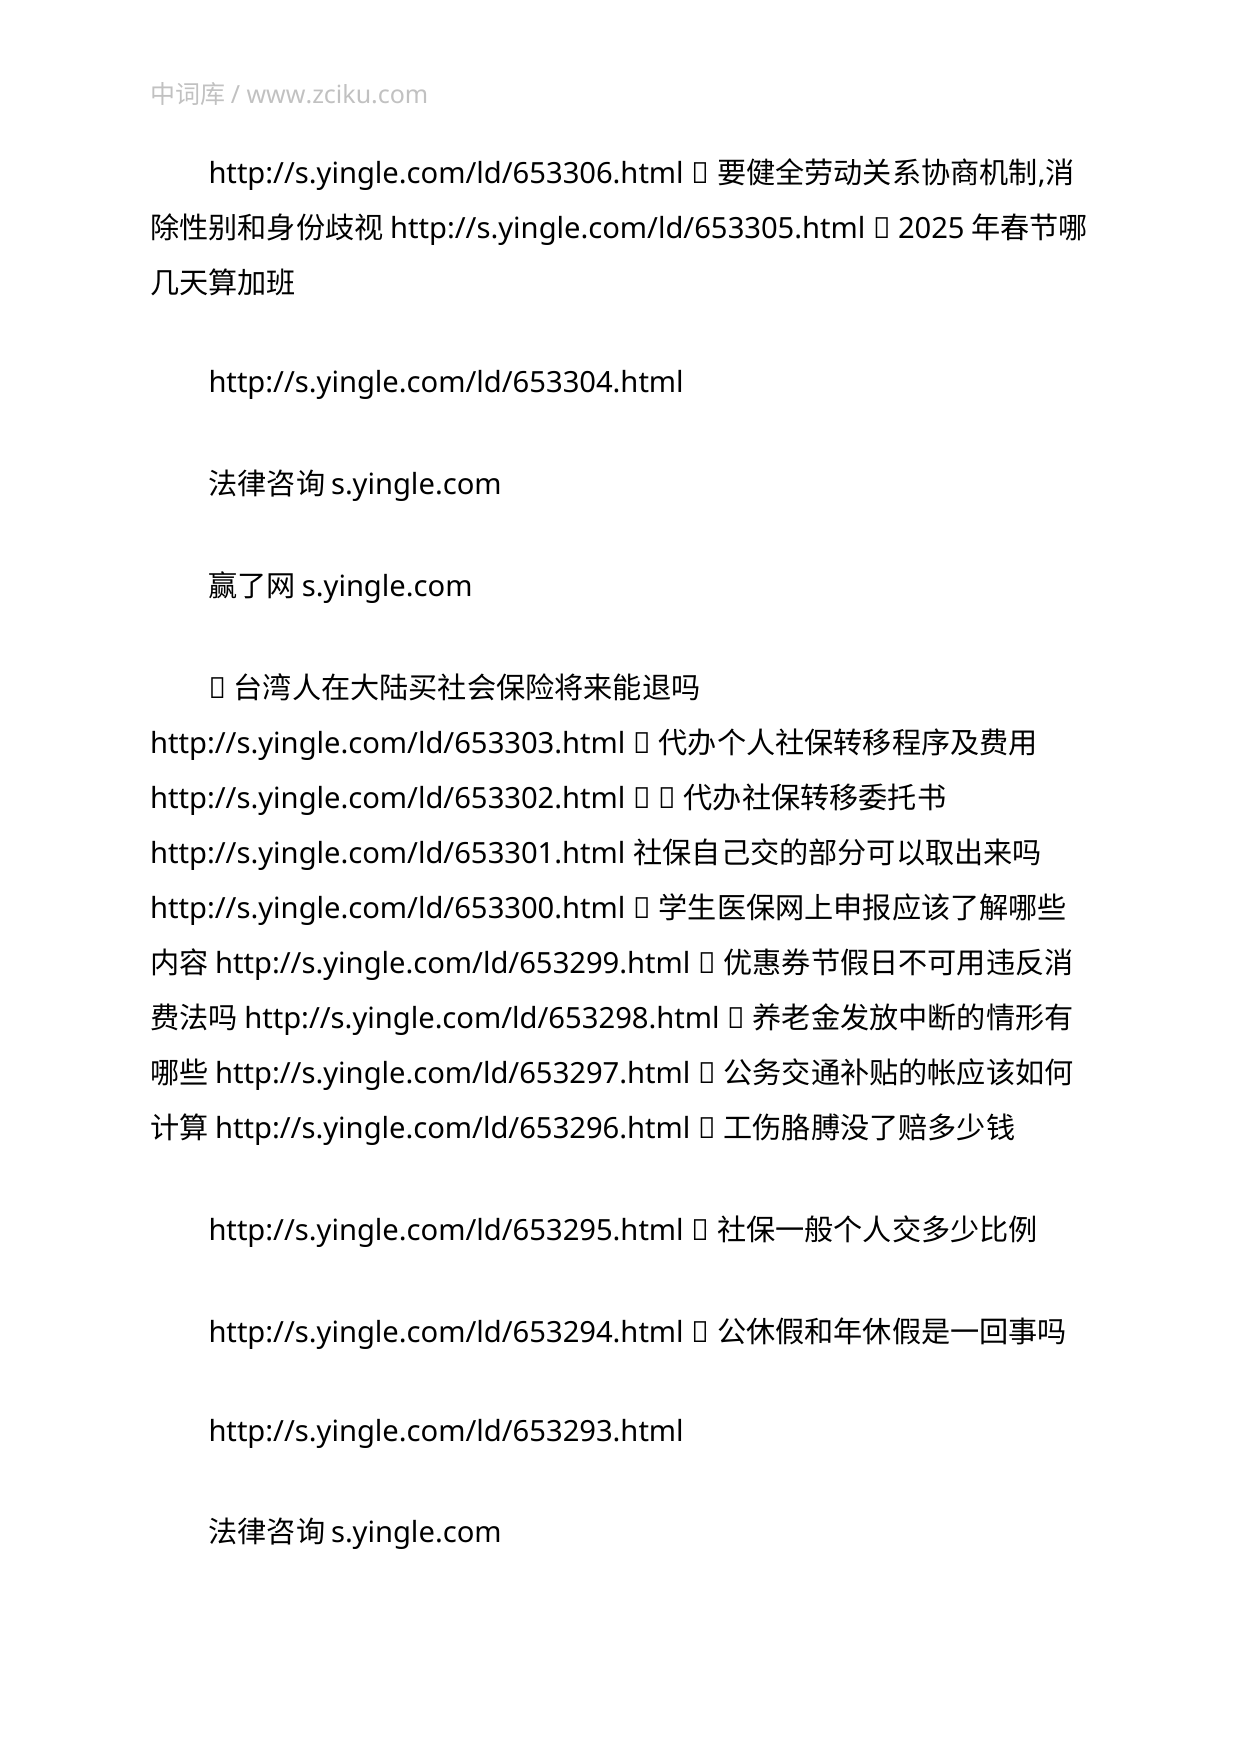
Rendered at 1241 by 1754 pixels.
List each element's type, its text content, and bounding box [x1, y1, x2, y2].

text  台湾人在大陆买社会保险将来能退吗 http://s.yingle.com/ld/653303.html  代办个人社保转移程序及费用 http://s.yingle.com/ld/653302.html   代办社保转移委托书 http://s.yingle.com/ld/653301.html 社保自己交的部分可以取出来吗 http://s.yingle.com/ld/653300.html  学生医保网上申报应该了解哪些内容 http://s.yingle.com/ld/653299.html  优惠券节假日不可用违反消费法吗 http://s.yingle.com/ld/653298.html  养老金发放中断的情形有哪些 http://s.yingle.com/ld/653297.html  公务交通补贴的帐应该如何计算 http://s.yingle.com/ld/653296.html  工伤胳膊没了赔多少钱 [150, 664, 1090, 1147]
text http://s.yingle.com/ld/653295.html  社保一般个人交多少比例 [150, 1206, 1090, 1248]
text http://s.yingle.com/ld/653294.html  公休假和年休假是一回事吗 [150, 1308, 1090, 1351]
text 法律咨询s.yingle.com [150, 1508, 1090, 1551]
text 赢了网s.yingle.com [150, 562, 1090, 604]
text http://s.yingle.com/ld/653304.html [150, 362, 1090, 401]
text http://s.yingle.com/ld/653306.html  要健全劳动关系协商机制,消除性别和身份歧视 http://s.yingle.com/ld/653305.html  2025年春节哪几天算加班 [150, 150, 1090, 302]
text http://s.yingle.com/ld/653293.html [150, 1410, 1090, 1450]
text 法律咨询s.yingle.com [150, 460, 1090, 503]
